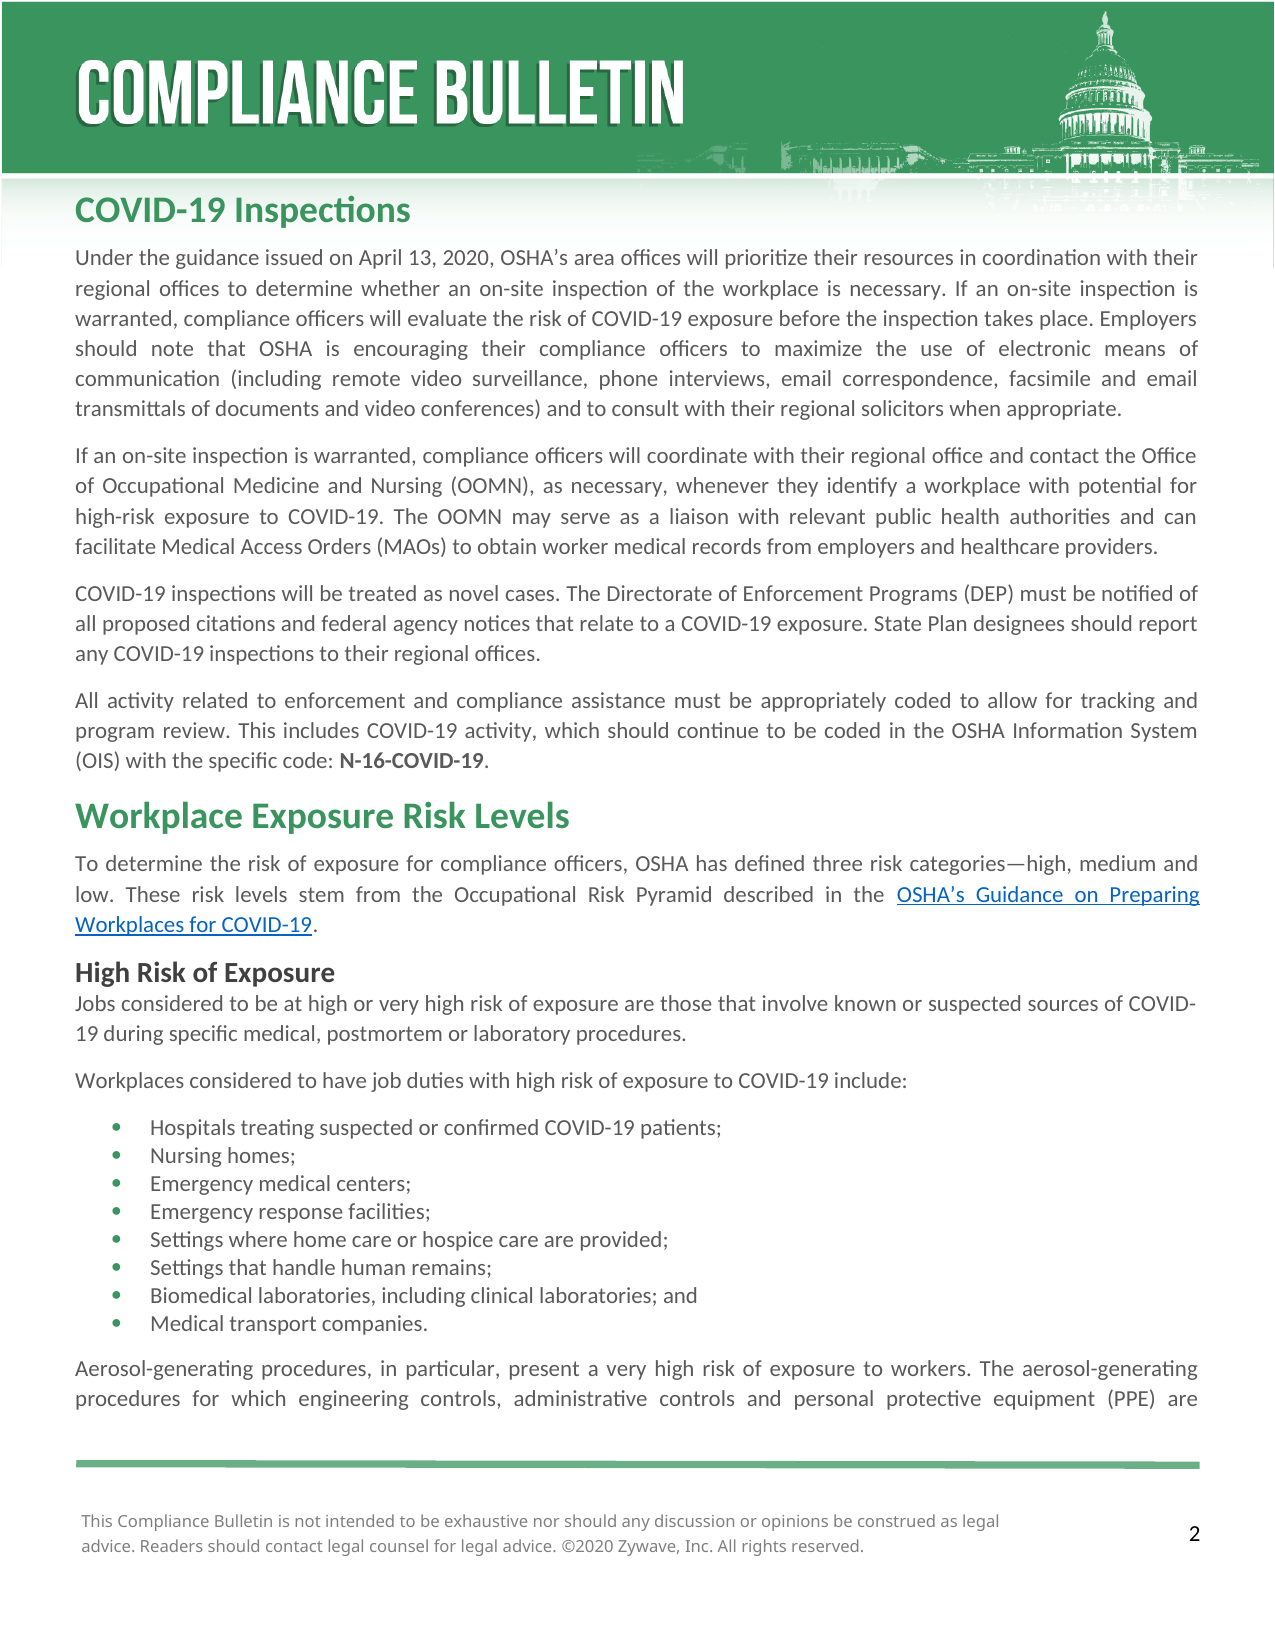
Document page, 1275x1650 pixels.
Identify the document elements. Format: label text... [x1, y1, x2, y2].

list Emergency response facilities; [112, 1197, 1200, 1225]
list Medical transport companies. [112, 1309, 1200, 1337]
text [75, 1354, 1200, 1412]
list Settings where home care or hospice care are provided; [112, 1225, 1200, 1253]
text Under the guidance issued on April 13, 2020, OSHA’s area offices will prioritize their resources in coordination with their regional offices to determine whether an on-site inspection of the workplace is necessary. If an on-site inspection is warranted, compliance officers will evaluate the risk of COVID-19 exposure before the inspection takes place. Employers should note that OSHA is encouraging their compliance officers to maximize the use of electronic means of communication (including remote video surveillance, phone interviews, email correspondence, facsimile and email transmittals of documents and video conferences) and to consult with their regional solicitors when appropriate. [75, 243, 1200, 423]
picture [1, 1, 1274, 270]
list Settings that handle human remains; [112, 1253, 1200, 1281]
text High Risk of Exposure [75, 957, 1200, 989]
text COVID-19 Inspections [75, 187, 1200, 231]
text To determine the risk of exposure for compliance officers, OSHA has defined three risk categories—high, medium and low. These risk levels stem from the Occupational Risk Pyramid described in the OSHA’s Guidance on Preparing Workplaces for COVID-19. [75, 849, 1200, 938]
text COVID-19 inspections will be treated as novel cases. The Directorate of Enforcement Programs (DEP) must be notified of all proposed citations and federal agency notices that relate to a COVID-19 exposure. State Plan designees should report any COVID-19 inspections to their regional offices. [75, 579, 1200, 667]
list Nursing homes; [112, 1141, 1200, 1169]
text Workplace Exposure Risk Levels [75, 793, 1200, 837]
text All activity related to enforcement and compliance assistance must be appropriately coded to allow for tracking and program review. This includes COVID-19 activity, which should continue to be coded in the OSHA Information System (OIS) with the specific code: N-16-COVID-19. [75, 686, 1200, 775]
text If an on-site inspection is warranted, compliance officers will coordinate with their regional office and contact the Office of Occupational Medicine and Nursing (OOMN), as necessary, whenever they identify a workplace with potential for high-risk exposure to COVID-19. The OOMN may serve as a liaison with relevant public health authorities and can facilitate Medical Access Orders (MAOs) to obtain worker medical records from employers and healthcare providers. [75, 441, 1200, 560]
text Jobs considered to be at high or very high risk of exposure are those that involve known or suspected sources of COVID-19 during specific medical, postmortem or laboratory procedures. [75, 989, 1200, 1047]
list Emergency medical centers; [112, 1169, 1200, 1197]
text Workplaces considered to have job duties with high risk of exposure to COVID-19 include: [75, 1066, 1200, 1094]
list Biomedical laboratories, including clinical laboratories; and [112, 1281, 1200, 1309]
list Hospitals treating suspected or confirmed COVID-19 patients; [112, 1113, 1200, 1141]
